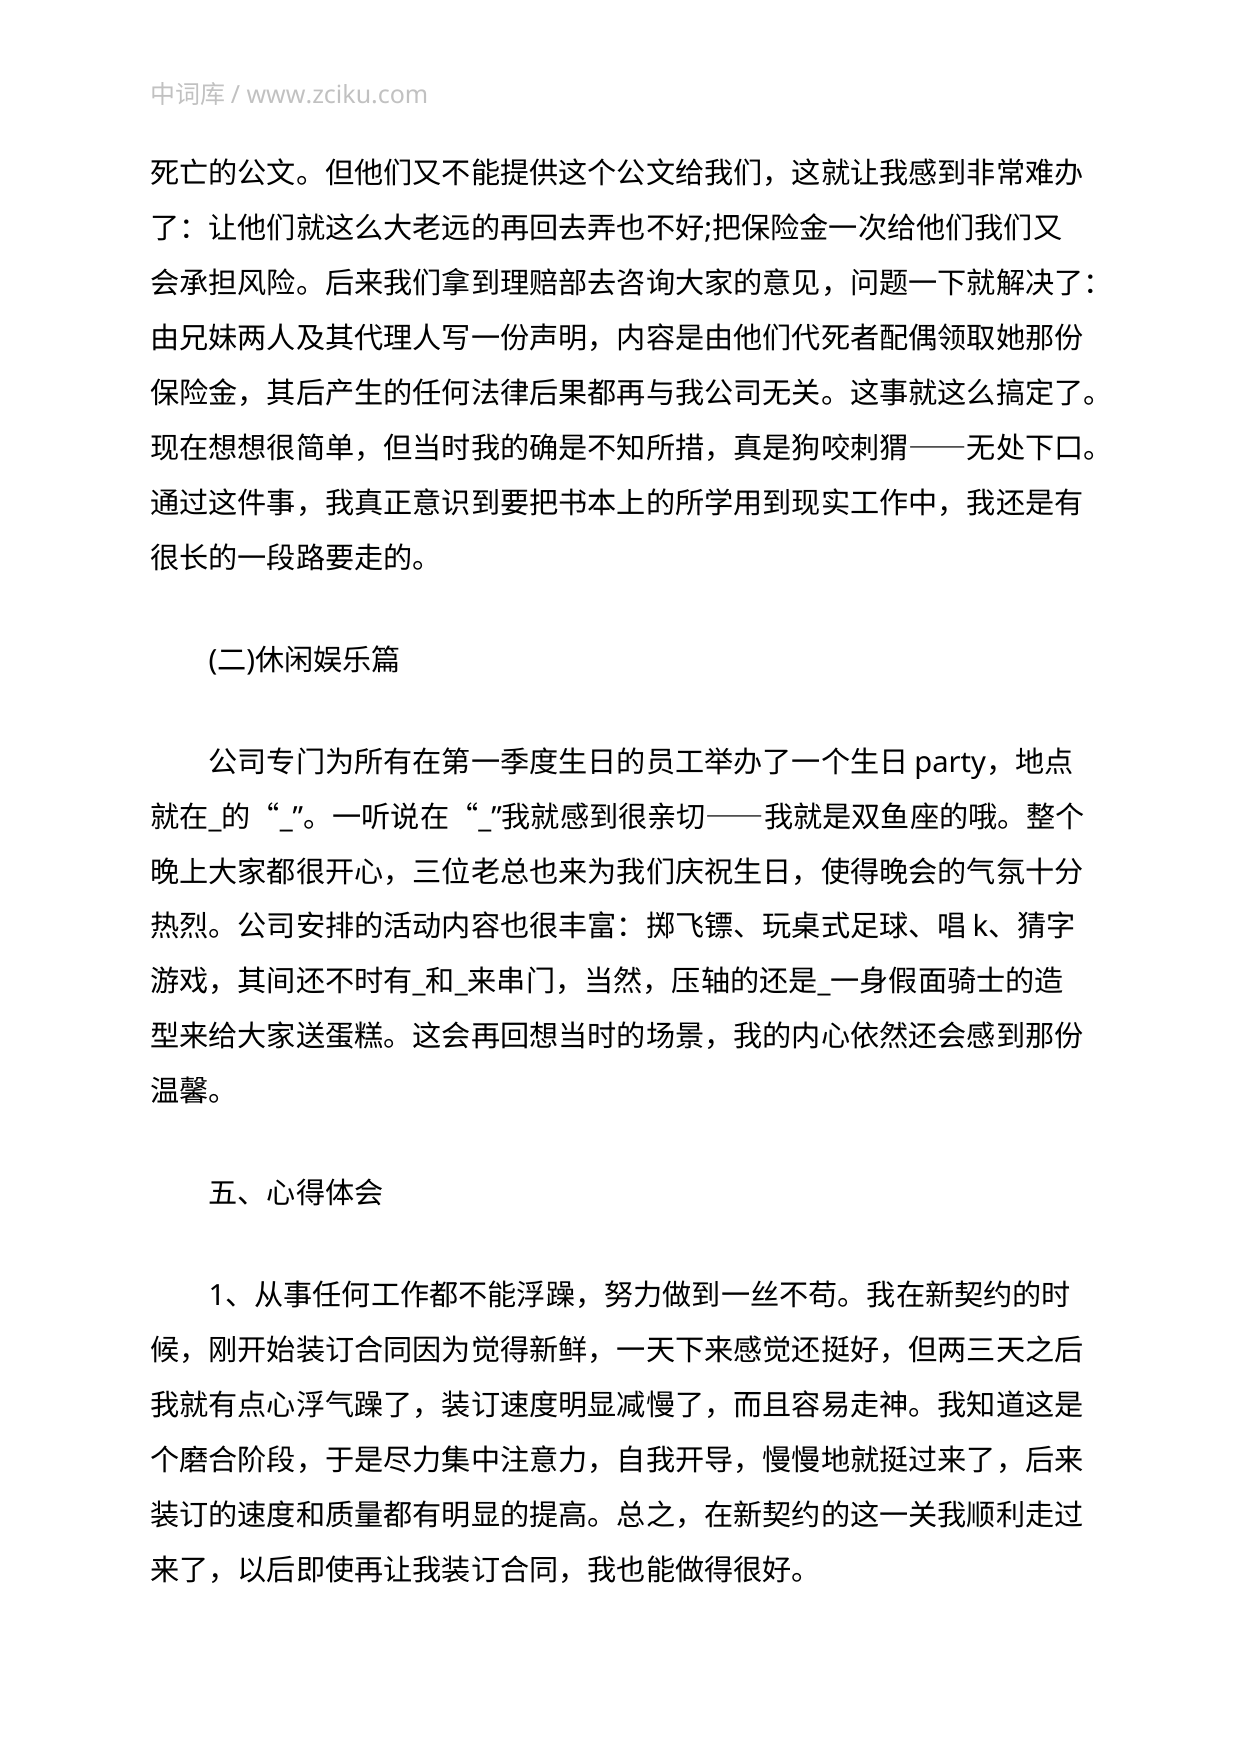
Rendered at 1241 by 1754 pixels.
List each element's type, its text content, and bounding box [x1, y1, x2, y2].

text (二)休闲娱乐篇 [150, 636, 1090, 678]
text 五、心得体会 [150, 1170, 1090, 1212]
text 公司专门为所有在第一季度生日的员工举办了一个生日party，地点就在_的“_”。一听说在“_”我就感到很亲切——我就是双鱼座的哦。整个晚上大家都很开心，三位老总也来为我们庆祝生日，使得晚会的气氛十分热烈。公司安排的活动内容也很丰富：掷飞镖、玩桌式足球、唱k、猜字游戏，其间还不时有_和_来串门，当然，压轴的还是_一身假面骑士的造型来给大家送蛋糕。这会再回想当时的场景，我的内心依然还会感到那份温馨。 [150, 738, 1090, 1110]
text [150, 150, 1090, 577]
text 1、从事任何工作都不能浮躁，努力做到一丝不苟。我在新契约的时候，刚开始装订合同因为觉得新鲜，一天下来感觉还挺好，但两三天之后我就有点心浮气躁了，装订速度明显减慢了，而且容易走神。我知道这是个磨合阶段，于是尽力集中注意力，自我开导，慢慢地就挺过来了，后来装订的速度和质量都有明显的提高。总之，在新契约的这一关我顺利走过来了，以后即使再让我装订合同，我也能做得很好。 [150, 1271, 1090, 1588]
